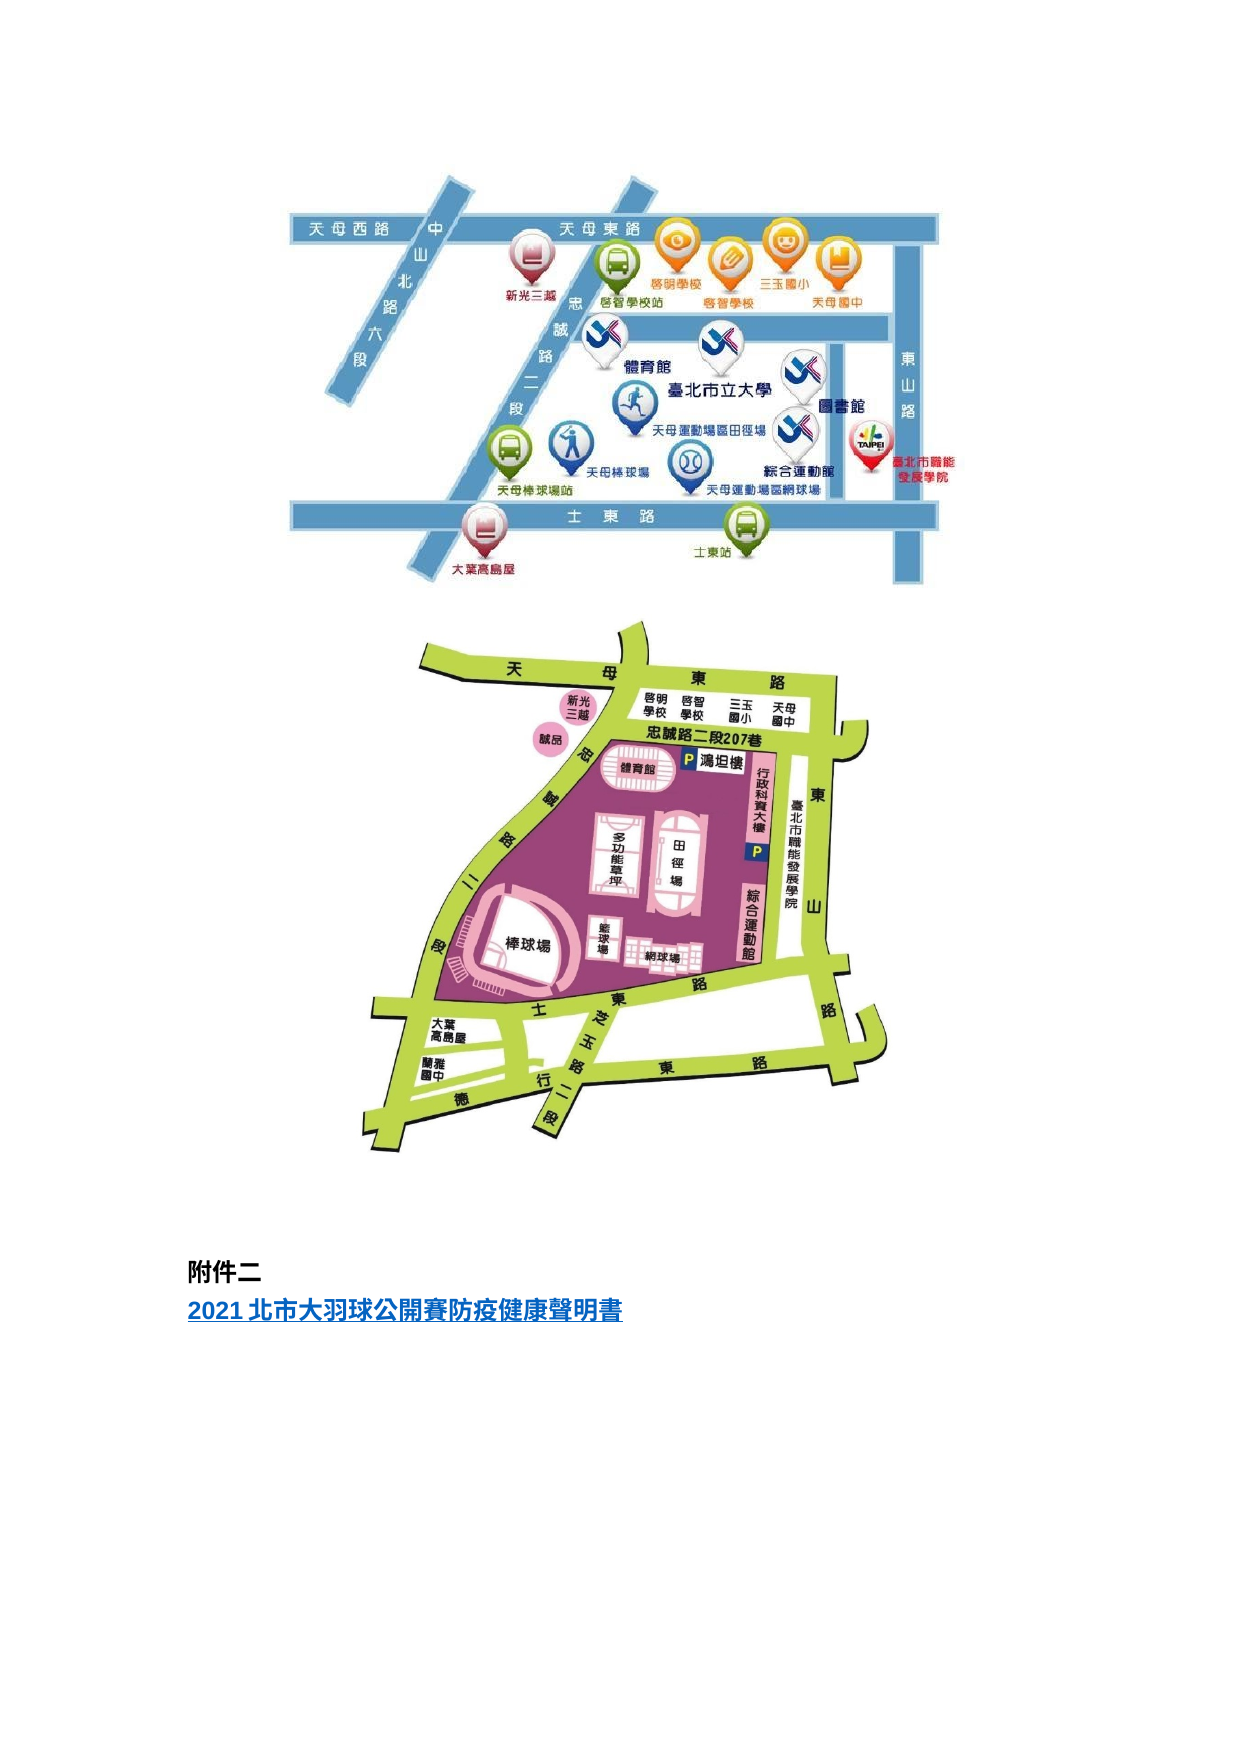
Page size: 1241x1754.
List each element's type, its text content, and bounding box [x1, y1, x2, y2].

picture [345, 614, 895, 1156]
text 2021北市大羽球公開賽防疫健康聲明書 [187, 1289, 1053, 1327]
picture [265, 164, 975, 602]
text 附件二 [187, 1252, 1053, 1289]
